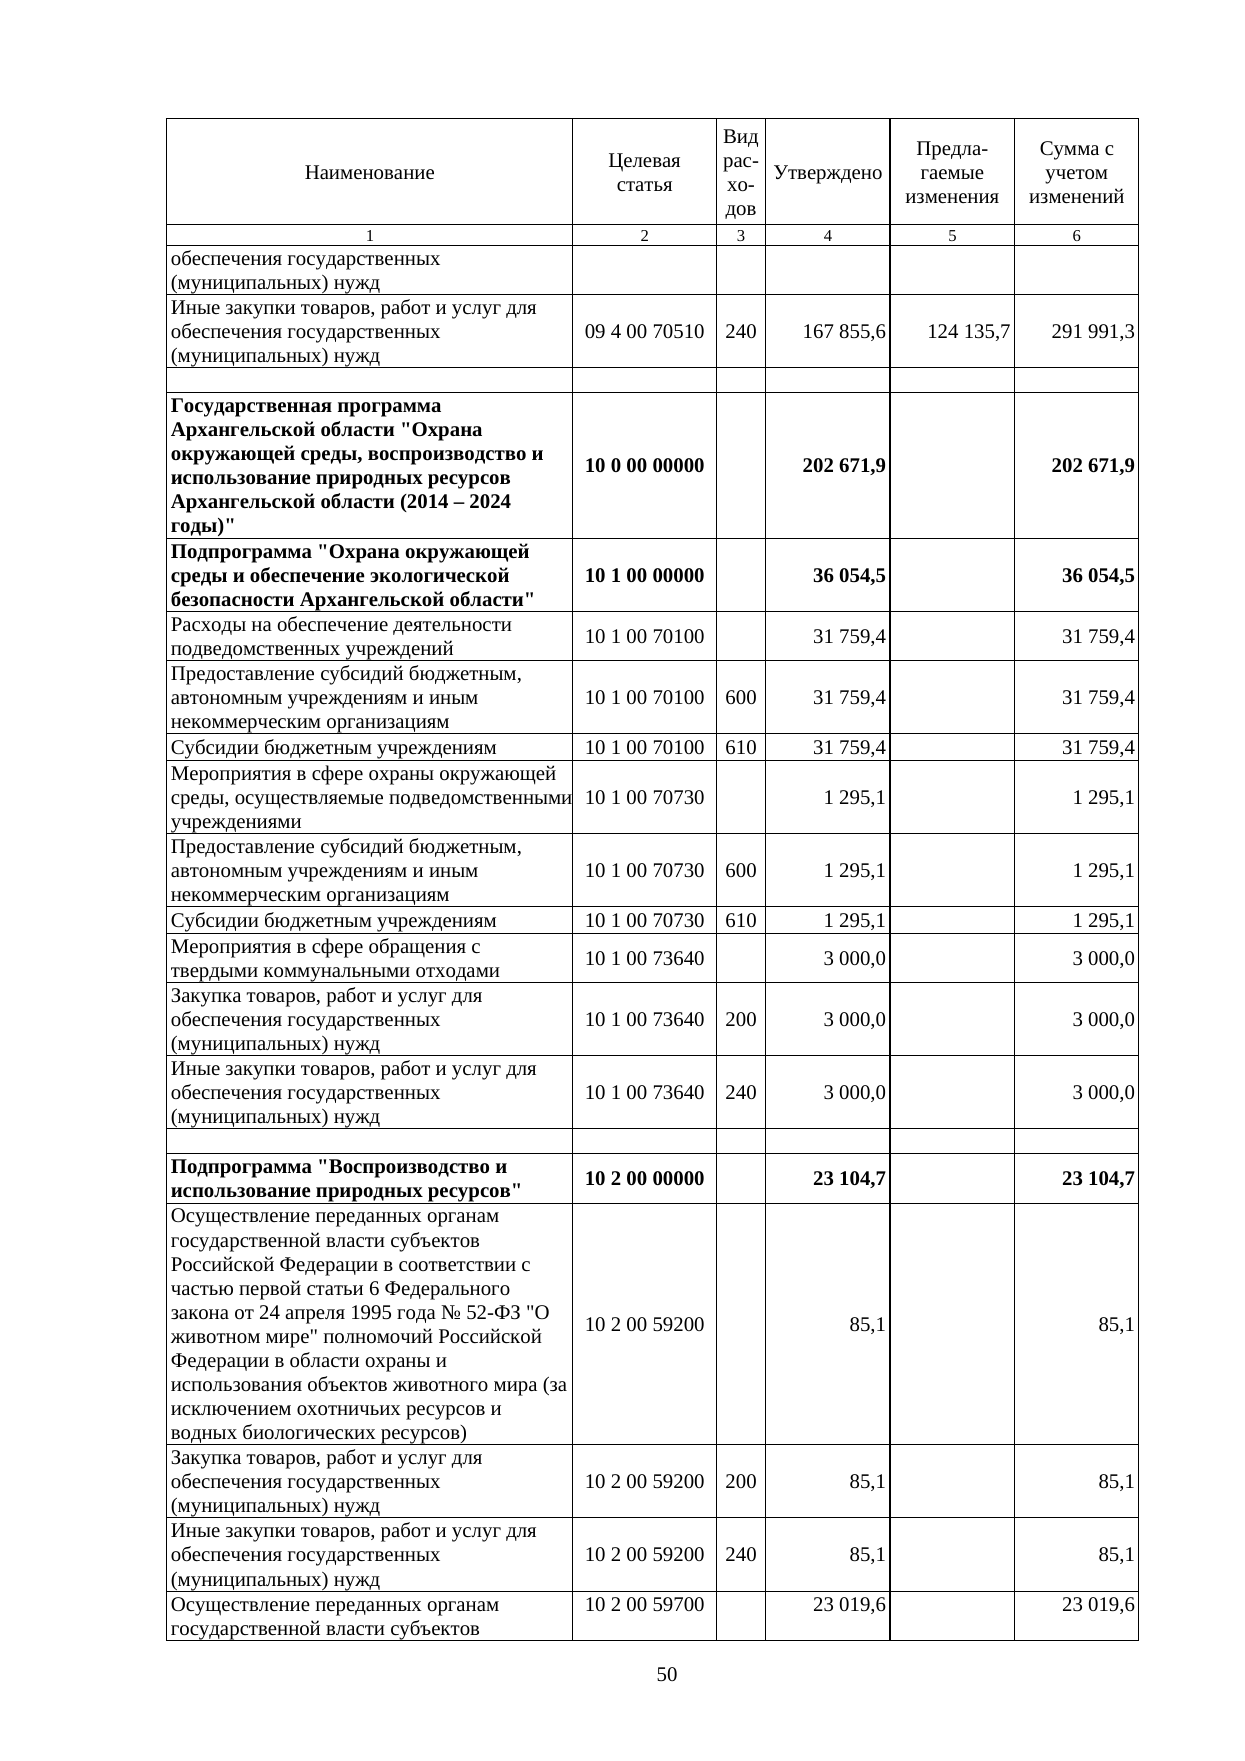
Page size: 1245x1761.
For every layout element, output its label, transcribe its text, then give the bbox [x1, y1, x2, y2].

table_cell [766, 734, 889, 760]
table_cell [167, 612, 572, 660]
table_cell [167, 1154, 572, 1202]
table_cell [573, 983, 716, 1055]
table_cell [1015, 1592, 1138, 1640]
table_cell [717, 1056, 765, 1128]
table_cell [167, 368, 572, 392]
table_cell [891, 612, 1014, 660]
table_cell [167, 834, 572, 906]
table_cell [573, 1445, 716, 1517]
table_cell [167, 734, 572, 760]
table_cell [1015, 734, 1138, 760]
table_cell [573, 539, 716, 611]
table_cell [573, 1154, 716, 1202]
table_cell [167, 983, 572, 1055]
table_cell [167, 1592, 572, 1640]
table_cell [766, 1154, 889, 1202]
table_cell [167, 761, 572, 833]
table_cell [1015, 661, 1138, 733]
table_cell 4 [766, 225, 889, 244]
table_cell 6 [1015, 225, 1138, 244]
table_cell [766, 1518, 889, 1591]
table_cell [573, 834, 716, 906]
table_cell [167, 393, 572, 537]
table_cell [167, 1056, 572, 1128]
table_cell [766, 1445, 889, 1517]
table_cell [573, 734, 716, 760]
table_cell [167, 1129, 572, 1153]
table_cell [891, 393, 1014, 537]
table_cell 2 [573, 225, 716, 244]
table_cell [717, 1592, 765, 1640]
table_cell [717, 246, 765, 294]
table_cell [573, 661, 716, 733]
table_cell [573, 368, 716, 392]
table_cell 1 [167, 225, 572, 244]
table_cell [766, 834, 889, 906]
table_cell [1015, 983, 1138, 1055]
table_cell 5 [891, 225, 1014, 244]
table_header Предла- гаемые изменения [891, 119, 1014, 224]
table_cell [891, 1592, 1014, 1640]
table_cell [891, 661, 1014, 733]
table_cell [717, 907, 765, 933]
table_cell 3 [717, 225, 765, 244]
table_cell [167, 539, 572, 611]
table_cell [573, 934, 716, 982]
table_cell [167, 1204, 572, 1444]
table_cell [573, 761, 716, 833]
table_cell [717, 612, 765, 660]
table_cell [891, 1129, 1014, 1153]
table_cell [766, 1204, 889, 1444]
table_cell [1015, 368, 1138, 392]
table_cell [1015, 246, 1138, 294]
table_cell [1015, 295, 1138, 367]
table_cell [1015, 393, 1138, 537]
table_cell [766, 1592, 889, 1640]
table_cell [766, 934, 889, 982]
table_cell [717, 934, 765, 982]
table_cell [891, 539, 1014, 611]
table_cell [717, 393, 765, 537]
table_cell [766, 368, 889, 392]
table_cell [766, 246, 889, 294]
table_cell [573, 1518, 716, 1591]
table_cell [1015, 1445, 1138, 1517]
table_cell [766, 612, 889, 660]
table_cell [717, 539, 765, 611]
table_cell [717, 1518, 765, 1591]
table_header Утверждено [766, 119, 889, 224]
table_header Наименование [167, 119, 572, 224]
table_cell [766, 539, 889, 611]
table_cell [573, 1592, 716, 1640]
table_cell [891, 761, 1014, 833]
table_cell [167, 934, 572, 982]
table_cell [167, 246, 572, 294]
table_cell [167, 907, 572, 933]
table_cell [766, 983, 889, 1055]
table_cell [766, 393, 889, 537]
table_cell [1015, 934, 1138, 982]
table_header Сумма с учетом изменений [1015, 119, 1138, 224]
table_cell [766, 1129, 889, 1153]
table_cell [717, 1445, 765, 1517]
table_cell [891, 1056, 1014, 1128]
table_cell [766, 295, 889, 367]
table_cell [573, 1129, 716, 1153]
table_header Целевая статья [573, 119, 716, 224]
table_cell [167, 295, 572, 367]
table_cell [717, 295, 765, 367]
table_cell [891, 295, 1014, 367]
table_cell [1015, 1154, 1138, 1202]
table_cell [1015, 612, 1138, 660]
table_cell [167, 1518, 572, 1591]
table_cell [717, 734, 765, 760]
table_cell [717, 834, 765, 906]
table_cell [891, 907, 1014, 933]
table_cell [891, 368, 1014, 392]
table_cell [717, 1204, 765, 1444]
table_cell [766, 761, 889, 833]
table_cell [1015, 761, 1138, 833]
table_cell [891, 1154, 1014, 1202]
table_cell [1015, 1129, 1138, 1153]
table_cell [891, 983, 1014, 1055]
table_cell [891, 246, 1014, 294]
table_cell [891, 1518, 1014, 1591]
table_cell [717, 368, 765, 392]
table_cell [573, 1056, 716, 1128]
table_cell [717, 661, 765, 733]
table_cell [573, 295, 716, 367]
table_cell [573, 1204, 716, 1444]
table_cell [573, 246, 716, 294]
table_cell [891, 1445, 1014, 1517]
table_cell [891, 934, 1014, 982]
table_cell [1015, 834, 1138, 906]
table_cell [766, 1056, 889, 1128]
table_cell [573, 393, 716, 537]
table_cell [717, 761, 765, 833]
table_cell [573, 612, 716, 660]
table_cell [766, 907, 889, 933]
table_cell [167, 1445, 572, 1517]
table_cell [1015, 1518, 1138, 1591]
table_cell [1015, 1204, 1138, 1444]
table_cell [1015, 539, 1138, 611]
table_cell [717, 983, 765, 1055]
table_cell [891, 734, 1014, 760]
table_header Вид рас- хо- дов [717, 119, 765, 224]
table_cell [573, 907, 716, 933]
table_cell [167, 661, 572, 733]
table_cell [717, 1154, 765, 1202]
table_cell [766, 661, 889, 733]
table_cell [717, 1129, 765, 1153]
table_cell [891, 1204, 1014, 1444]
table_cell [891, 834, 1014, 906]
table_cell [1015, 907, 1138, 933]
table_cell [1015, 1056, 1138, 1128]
